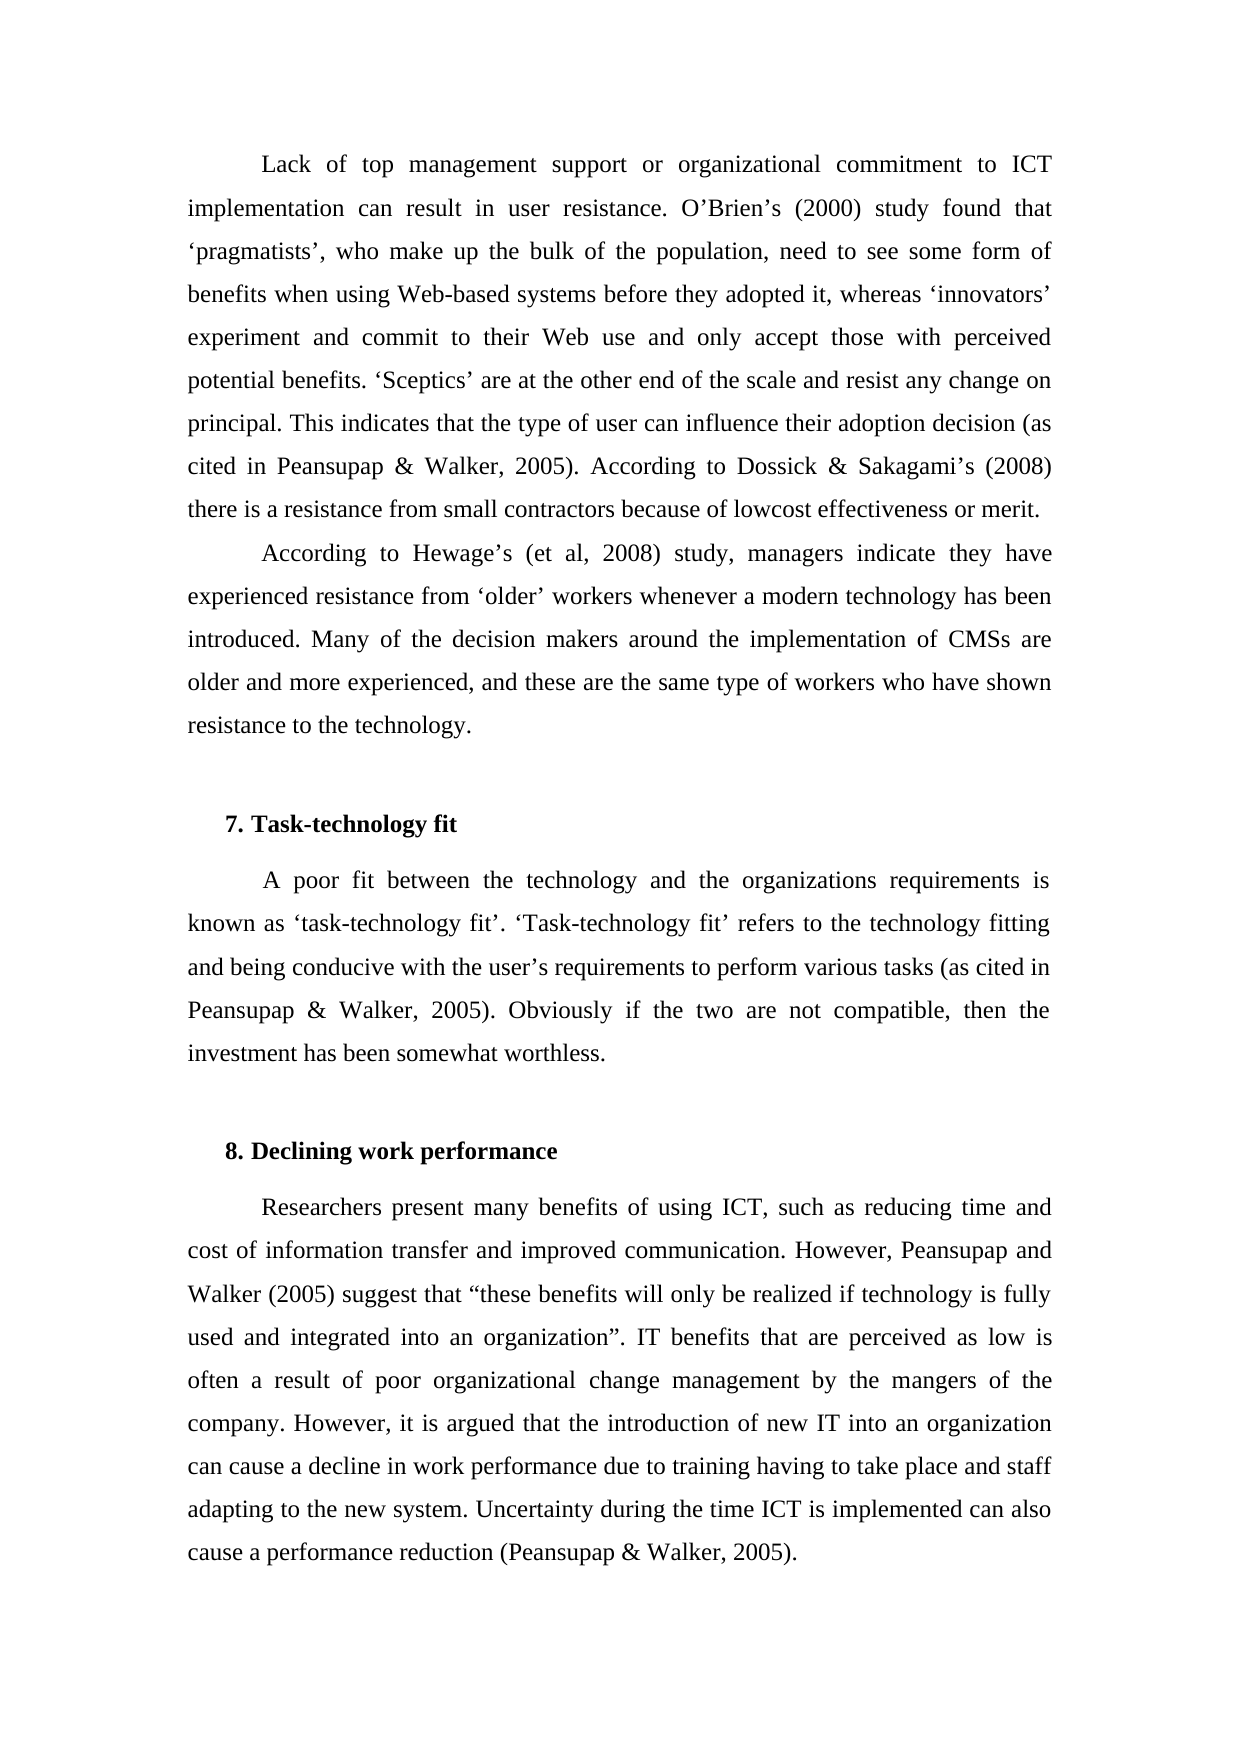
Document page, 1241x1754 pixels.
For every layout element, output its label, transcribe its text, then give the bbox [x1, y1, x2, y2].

text Researchers present many benefits of using ICT, such as reducing time and cost of information transfer and improved communication. However, Peansupap and Walker (2005) suggest that “these benefits will only be realized if technology is fully used and integrated into an organization”. IT benefits that are perceived as low is often a result of poor organizational change management by the mangers of the company. However, it is argued that the introduction of new IT into an organization can cause a decline in work performance due to training having to take place and staff adapting to the new system. Uncertainty during the time ICT is implemented can also cause a performance reduction (Peansupap & Walker, 2005). [187, 1192, 1053, 1566]
text A poor fit between the technology and the organizations requirements is known as ‘task-technology fit’. ‘Task-technology fit’ refers to the technology fitting and being conducive with the user’s requirements to perform various tasks (as cited in Peansupap & Walker, 2005). Obviously if the two are not compatible, then the investment has been somewhat worthless. [187, 865, 1051, 1067]
subtitle 8. Declining work performance [225, 1136, 1059, 1165]
text Lack of top management support or organizational commitment to ICT implementation can result in user resistance. O’Brien’s (2000) study found that ‘pragmatists’, who make up the bulk of the population, need to see some form of benefits when using Web-based systems before they adopted it, whereas ‘innovators’ experiment and commit to their Web use and only accept those with perceived potential benefits. ‘Sceptics’ are at the other end of the scale and resist any change on principal. This indicates that the type of user can influence their adoption decision (as cited in Peansupap & Walker, 2005). According to Dossick & Sakagami’s (2008) there is a resistance from small contractors because of lowcost effectiveness or merit. [187, 149, 1053, 523]
text According to Hewage’s (et al, 2008) study, managers indicate they have experienced resistance from ‘older’ workers whenever a modern technology has been introduced. Many of the decision makers around the implementation of CMSs are older and more experienced, and these are the same type of workers who have shown resistance to the technology. [187, 538, 1053, 739]
subtitle 7. Task-technology fit [225, 809, 1059, 838]
